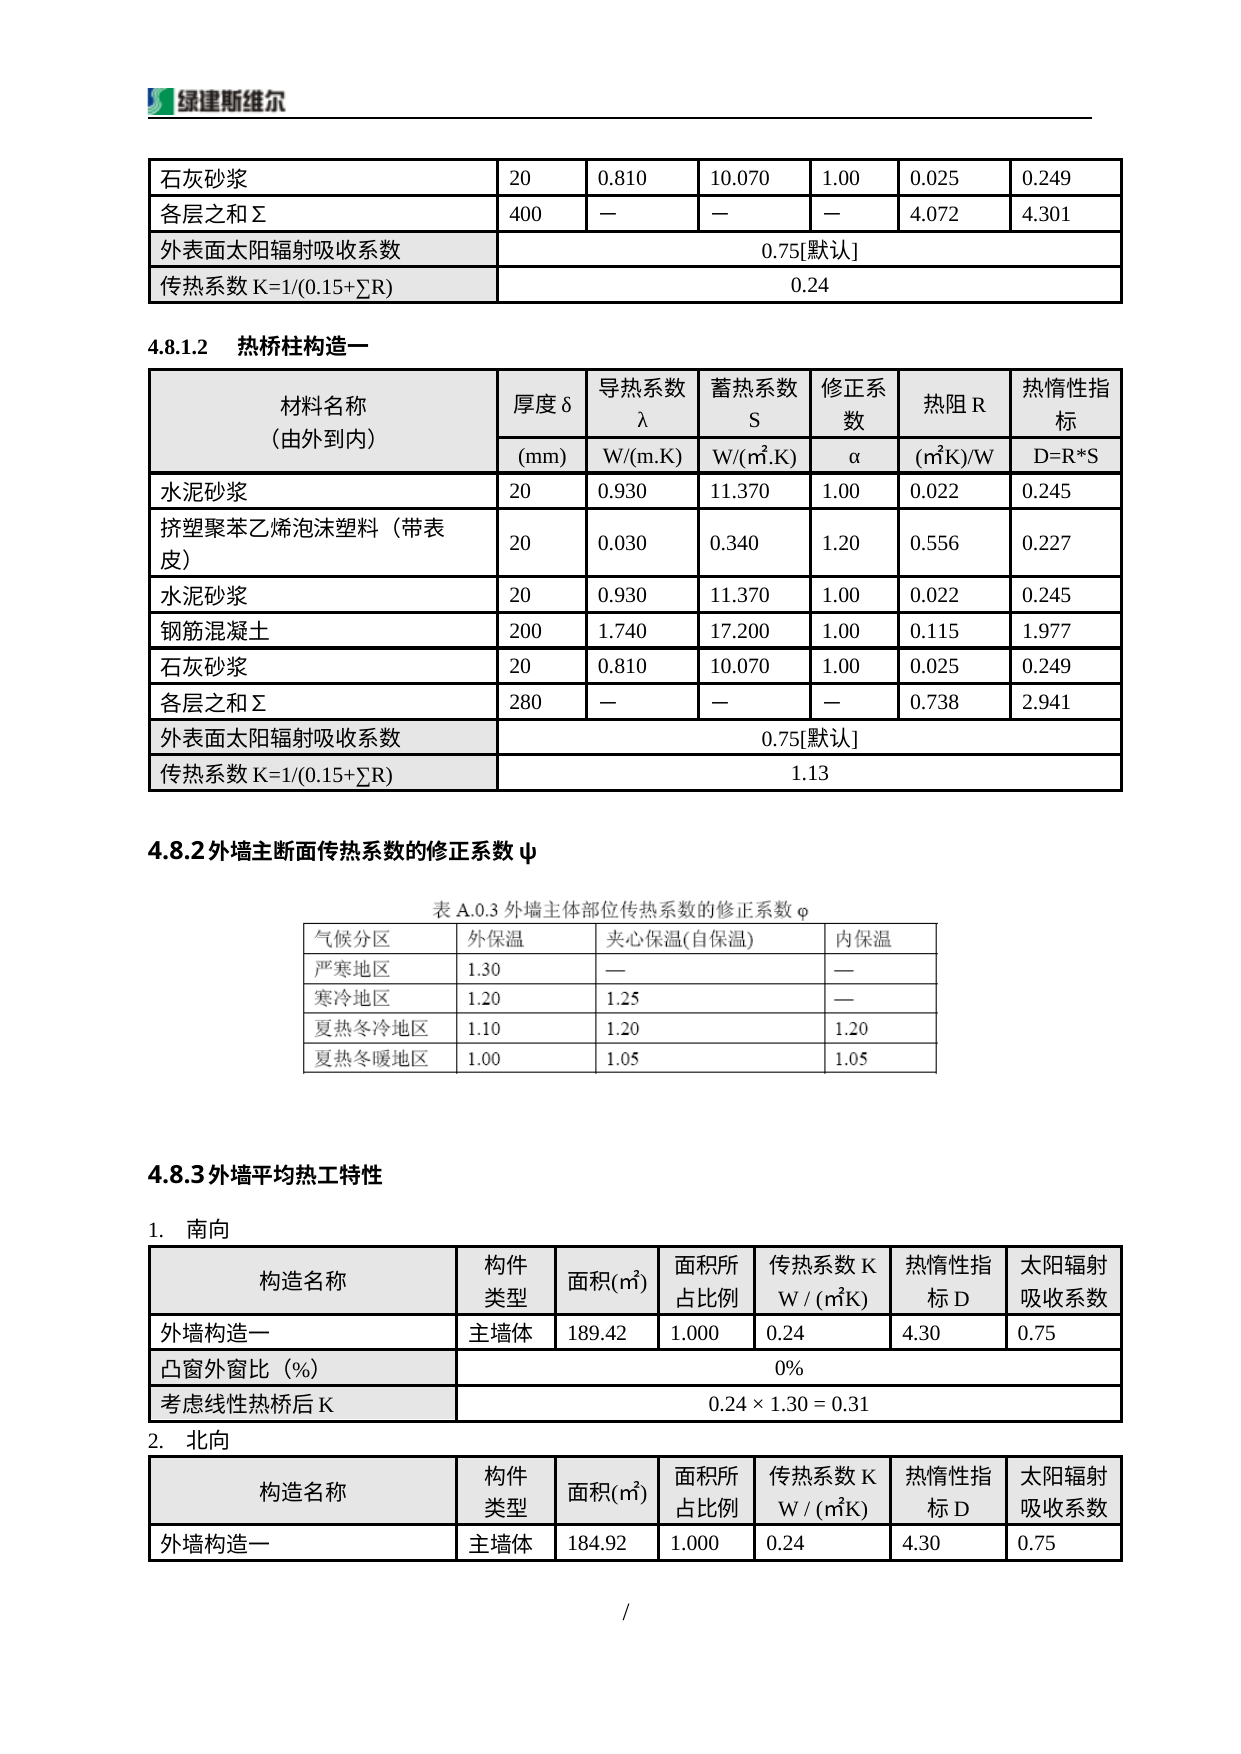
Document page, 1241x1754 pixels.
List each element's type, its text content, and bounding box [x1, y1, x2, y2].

table_cell 石灰砂浆 [151, 161, 496, 194]
table_cell 0.24 [756, 1526, 889, 1559]
table_cell 水泥砂浆 [151, 578, 496, 611]
table_cell D=R*S [1012, 439, 1120, 471]
table_cell 1.000 [660, 1316, 753, 1348]
table_cell 184.92 [557, 1526, 657, 1559]
table_cell － [812, 197, 897, 229]
table_header 面积所占比例 [660, 1458, 753, 1523]
table_cell 400 [499, 197, 585, 229]
table_cell 4.301 [1012, 197, 1120, 229]
table_cell 1.00 [812, 475, 897, 507]
table_cell 0.022 [900, 578, 1009, 611]
table_cell 20 [499, 650, 585, 682]
table_cell W/(㎡.K) [700, 439, 809, 471]
table_cell 10.070 [700, 650, 809, 682]
table_header 热惰性指标D [892, 1458, 1005, 1523]
picture [147, 88, 289, 115]
table_cell 0.24 × 1.30 = 0.31 [458, 1387, 1120, 1419]
table_cell (㎡K)/W [900, 439, 1009, 471]
table_cell 20 [499, 475, 585, 507]
table_header 太阳辐射吸收系数 [1008, 1458, 1120, 1523]
table_cell 水泥砂浆 [151, 475, 496, 507]
table_cell 20 [499, 578, 585, 611]
table_cell 各层之和∑ [151, 197, 496, 229]
table_cell 0.245 [1012, 578, 1120, 611]
table_cell 1.00 [812, 650, 897, 682]
table_cell － [588, 197, 697, 229]
table_cell － [700, 685, 809, 718]
table_header 传热系数K W / (㎡K) [756, 1248, 889, 1313]
table_cell － [700, 197, 809, 229]
table_cell 0.556 [900, 510, 1009, 575]
table_header 构件 类型 [458, 1458, 554, 1523]
table_cell 挤塑聚苯乙烯泡沫塑料（带表皮） [151, 510, 496, 575]
table_cell 0.810 [588, 161, 697, 194]
table_cell 0.930 [588, 578, 697, 611]
table_header 构造名称 [151, 1458, 455, 1523]
table_cell 传热系数K=1/(0.15+∑R) [151, 268, 496, 301]
table_cell 0.030 [588, 510, 697, 575]
table_header 面积(㎡) [557, 1458, 657, 1523]
table_cell 石灰砂浆 [151, 650, 496, 682]
table_cell 1.000 [660, 1526, 753, 1559]
table_cell 0.025 [900, 650, 1009, 682]
table_cell 1.740 [588, 614, 697, 646]
table_cell W/(m.K) [588, 439, 697, 471]
subtitle 热桥柱构造一 [148, 329, 1092, 361]
table_cell 189.42 [557, 1316, 657, 1348]
table_header 导热系数λ [588, 371, 697, 436]
table_cell 11.370 [700, 578, 809, 611]
table_cell 外表面太阳辐射吸收系数 [151, 233, 496, 265]
table_header 修正系数 [812, 371, 897, 436]
table_cell (mm) [499, 439, 585, 471]
table_cell 1.13 [499, 756, 1120, 789]
table_cell 0.75 [1008, 1526, 1120, 1559]
table_header 材料名称 （由外到内） [151, 371, 496, 471]
table_cell 1.00 [812, 578, 897, 611]
table_cell 1.00 [812, 161, 897, 194]
table_cell 0.249 [1012, 650, 1120, 682]
table_cell 0.340 [700, 510, 809, 575]
table_cell 200 [499, 614, 585, 646]
table_cell － [812, 685, 897, 718]
picture [300, 896, 940, 1076]
table_cell 主墙体 [458, 1526, 554, 1559]
table_cell 2.941 [1012, 685, 1120, 718]
table_header 太阳辐射吸收系数 [1008, 1248, 1120, 1313]
table_cell 0.75[默认] [499, 233, 1120, 265]
table_header 厚度δ [499, 371, 585, 436]
table_cell － [588, 685, 697, 718]
table_header 面积(㎡) [557, 1248, 657, 1313]
table_cell 主墙体 [458, 1316, 554, 1348]
table_cell 20 [499, 510, 585, 575]
table_cell 传热系数K=1/(0.15+∑R) [151, 756, 496, 789]
table_cell 4.072 [900, 197, 1009, 229]
table_cell 1.00 [812, 614, 897, 646]
table_cell 0.115 [900, 614, 1009, 646]
table_header 传热系数K W / (㎡K) [756, 1458, 889, 1523]
table_cell 0.245 [1012, 475, 1120, 507]
table_cell 0.75 [1008, 1316, 1120, 1348]
table_cell 0.75[默认] [499, 721, 1120, 753]
table_cell 0.930 [588, 475, 697, 507]
table_header 构件 类型 [458, 1248, 554, 1313]
table_cell 0.249 [1012, 161, 1120, 194]
table_cell 考虑线性热桥后K [151, 1387, 455, 1419]
text 1. 南向 [148, 1212, 1092, 1244]
table_cell 外墙构造一 [151, 1526, 455, 1559]
table_cell 0.025 [900, 161, 1009, 194]
table_cell 17.200 [700, 614, 809, 646]
table_header 面积所占比例 [660, 1248, 753, 1313]
table_header 蓄热系数S [700, 371, 809, 436]
table_header 热惰性指标 [1012, 371, 1120, 436]
table_cell 各层之和∑ [151, 685, 496, 718]
text 2. 北向 [148, 1423, 1092, 1455]
table_cell 0.24 [499, 268, 1120, 301]
table_cell 4.30 [892, 1316, 1005, 1348]
table_cell 1.20 [812, 510, 897, 575]
table_cell 外墙构造一 [151, 1316, 455, 1348]
table_cell 钢筋混凝土 [151, 614, 496, 646]
subtitle 外墙平均热工特性 [148, 1141, 1092, 1206]
table_header 构造名称 [151, 1248, 455, 1313]
table_cell 0.810 [588, 650, 697, 682]
table_cell 11.370 [700, 475, 809, 507]
table_cell α [812, 439, 897, 471]
table_cell 10.070 [700, 161, 809, 194]
table_header 热阻R [900, 371, 1009, 436]
table_cell 4.30 [892, 1526, 1005, 1559]
table_header 热惰性指标D [892, 1248, 1005, 1313]
table_cell 0.738 [900, 685, 1009, 718]
subtitle 外墙主断面传热系数的修正系数ψ [148, 817, 1092, 882]
table_cell 20 [499, 161, 585, 194]
table_cell 凸窗外窗比（%） [151, 1351, 455, 1384]
table_cell 外表面太阳辐射吸收系数 [151, 721, 496, 753]
table_cell 0% [458, 1351, 1120, 1384]
table_cell 0.24 [756, 1316, 889, 1348]
table_cell 280 [499, 685, 585, 718]
table_cell 1.977 [1012, 614, 1120, 646]
table_cell 0.022 [900, 475, 1009, 507]
table_cell 0.227 [1012, 510, 1120, 575]
